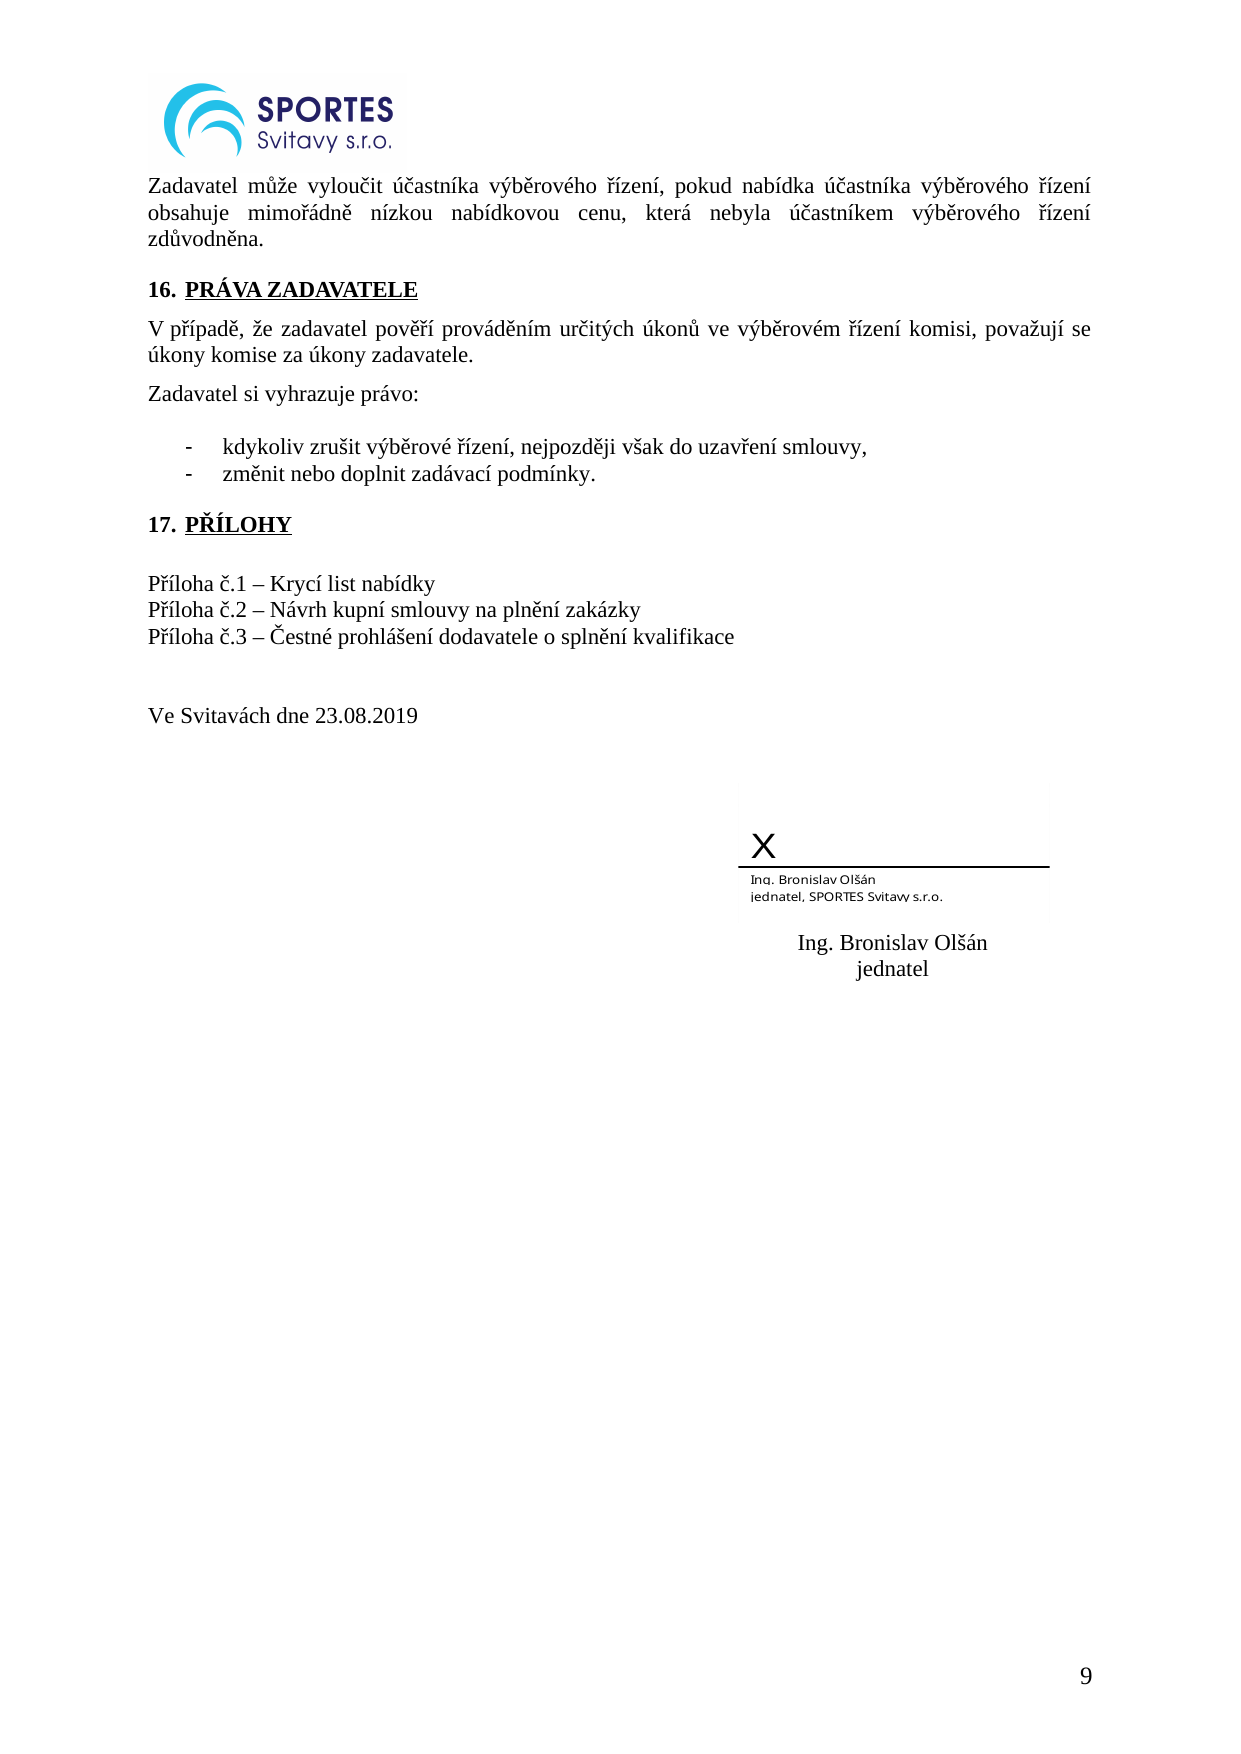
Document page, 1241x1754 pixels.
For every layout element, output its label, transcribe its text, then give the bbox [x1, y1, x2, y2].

text V případě, že zadavatel pověří prováděním určitých úkonů ve výběrovém řízení komisi, považují se úkony komise za úkony zadavatele. [148, 315, 1092, 368]
text Ing. Bronislav Olšán jednatel [148, 929, 1092, 982]
text Příloha č.3 – Čestné prohlášení dodavatele o splnění kvalifikace [148, 623, 1092, 649]
text Příloha č.2 – Návrh kupní smlouvy na plnění zakázky [148, 596, 1092, 623]
list změnit nebo doplnit zadávací podmínky. [185, 459, 1092, 486]
text Zadavatel si vyhrazuje právo: [148, 380, 1092, 407]
picture [147, 73, 408, 173]
subtitle PŘÍLOHY [148, 511, 1092, 537]
text Ve Svitavách dne 23.08.2019 [148, 702, 1092, 728]
subtitle PRÁVA ZADAVATELE [148, 276, 1092, 303]
text Příloha č.1 – Krycí list nabídky [148, 570, 1092, 596]
list kdykoliv zrušit výběrové řízení, nejpozději však do uzavření smlouvy, [185, 433, 1092, 459]
text Zadavatel může vyloučit účastníka výběrového řízení, pokud nabídka účastníka výběrového řízení obsahuje mimořádně nízkou nabídkovou cenu, která nebyla účastníkem výběrového řízení zdůvodněna. [148, 172, 1092, 251]
